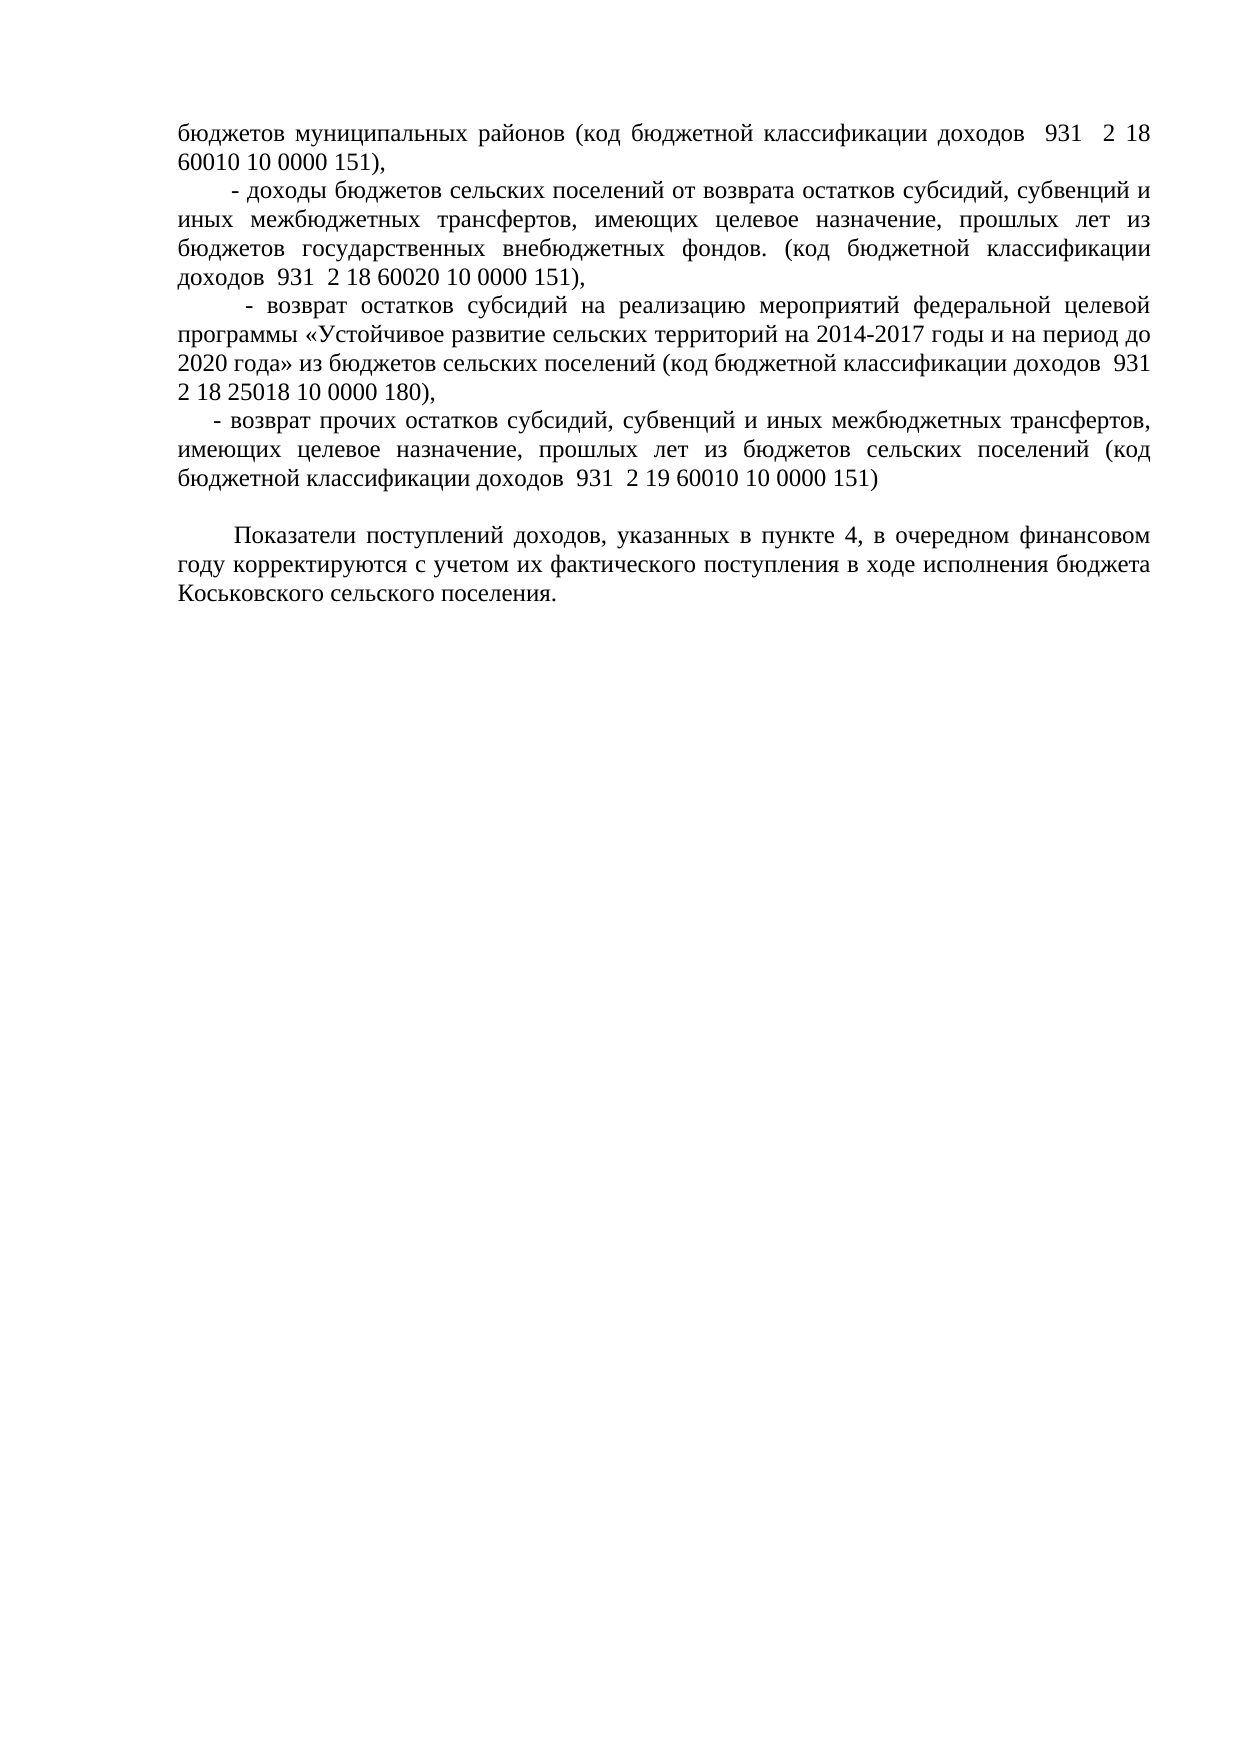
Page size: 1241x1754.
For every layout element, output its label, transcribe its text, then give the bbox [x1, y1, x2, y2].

text - возврат прочих остатков субсидий, субвенций и иных межбюджетных трансфертов, имеющих целевое назначение, прошлых лет из бюджетов сельских поселений (код бюджетной классификации доходов 931 2 19 60010 10 0000 151) [177, 406, 1152, 492]
text - возврат остатков субсидий на реализацию мероприятий федеральной целевой программы «Устойчивое развитие сельских территорий на 2014-2017 годы и на период до 2020 года» из бюджетов сельских поселений (код бюджетной классификации доходов 931 2 18 25018 10 0000 180), [177, 291, 1152, 406]
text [177, 118, 1152, 176]
text - доходы бюджетов сельских поселений от возврата остатков субсидий, субвенций и иных межбюджетных трансфертов, имеющих целевое назначение, прошлых лет из бюджетов государственных внебюджетных фондов. (код бюджетной классификации доходов 931 2 18 60020 10 0000 151), [177, 176, 1152, 291]
text Показатели поступлений доходов, указанных в пункте 4, в очередном финансовом году корректируются с учетом их фактического поступления в ходе исполнения бюджета Коськовского сельского поселения. [177, 521, 1152, 607]
